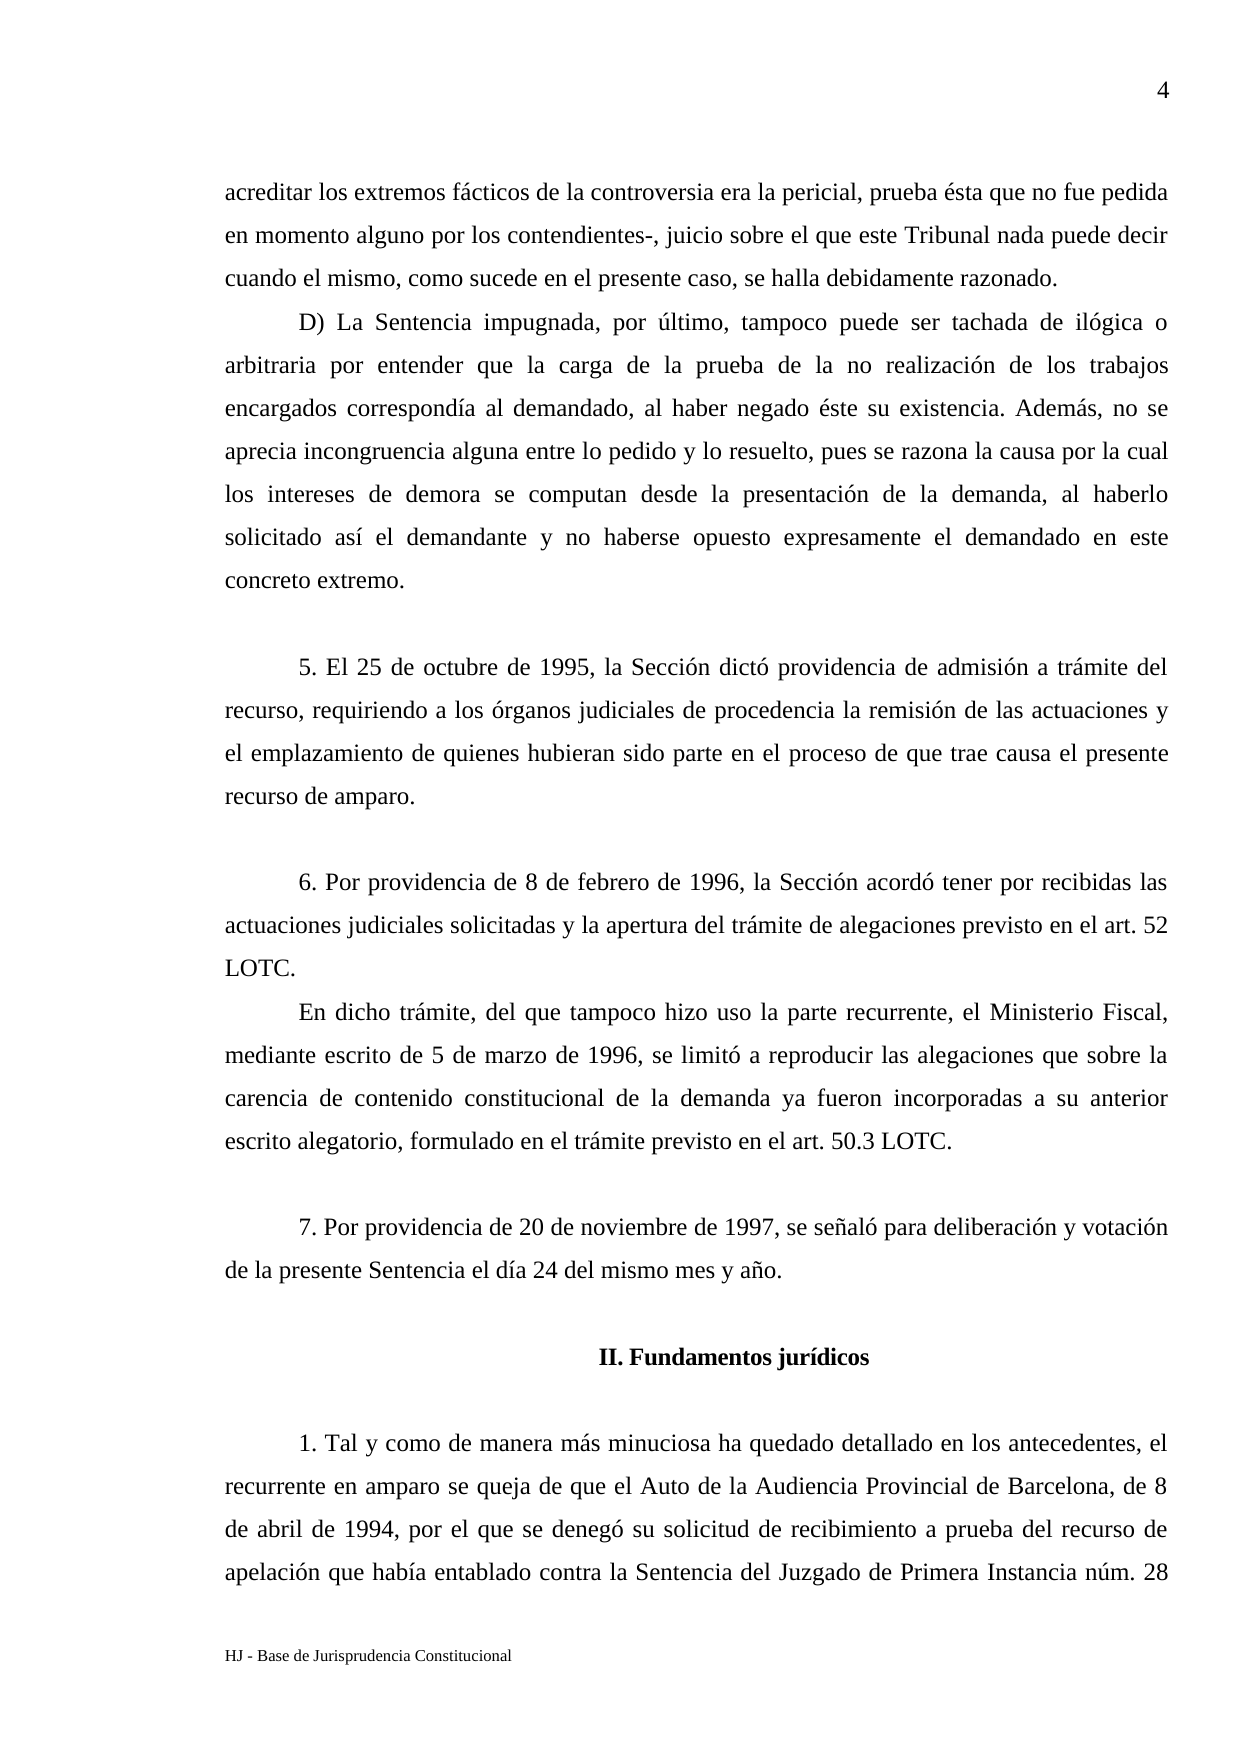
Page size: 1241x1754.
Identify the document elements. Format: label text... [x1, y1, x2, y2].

text En dicho trámite, del que tampoco hizo uso la parte recurrente, el Ministerio Fiscal, mediante escrito de 5 de marzo de 1996, se limitó a reproducir las alegaciones que sobre la carencia de contenido constitucional de la demanda ya fueron incorporadas a su anterior escrito alegatorio, formulado en el trámite previsto en el art. 50.3 LOTC. [224, 997, 1169, 1155]
text D) La Sentencia impugnada, por último, tampoco puede ser tachada de ilógica o arbitraria por entender que la carga de la prueba de la no realización de los trabajos encargados correspondía al demandado, al haber negado éste su existencia. Además, no se aprecia incongruencia alguna entre lo pedido y lo resuelto, pues se razona la causa por la cual los intereses de demora se computan desde la presentación de la demanda, al haberlo solicitado así el demandante y no haberse opuesto expresamente el demandado en este concreto extremo. [224, 307, 1169, 594]
text 5. El 25 de octubre de 1995, la Sección dictó providencia de admisión a trámite del recurso, requiriendo a los órganos judiciales de procedencia la remisión de las actuaciones y el emplazamiento de quienes hubieran sido parte en el proceso de que trae causa el presente recurso de amparo. [224, 652, 1169, 810]
text 7. Por providencia de 20 de noviembre de 1997, se señaló para deliberación y votación de la presente Sentencia el día 24 del mismo mes y año. [224, 1212, 1169, 1284]
subtitle II. Fundamentos jurídicos [224, 1342, 1169, 1370]
text 6. Por providencia de 8 de febrero de 1996, la Sección acordó tener por recibidas las actuaciones judiciales solicitadas y la apertura del trámite de alegaciones previsto en el art. 52 LOTC. [224, 867, 1169, 982]
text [224, 177, 1169, 292]
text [224, 1428, 1169, 1586]
